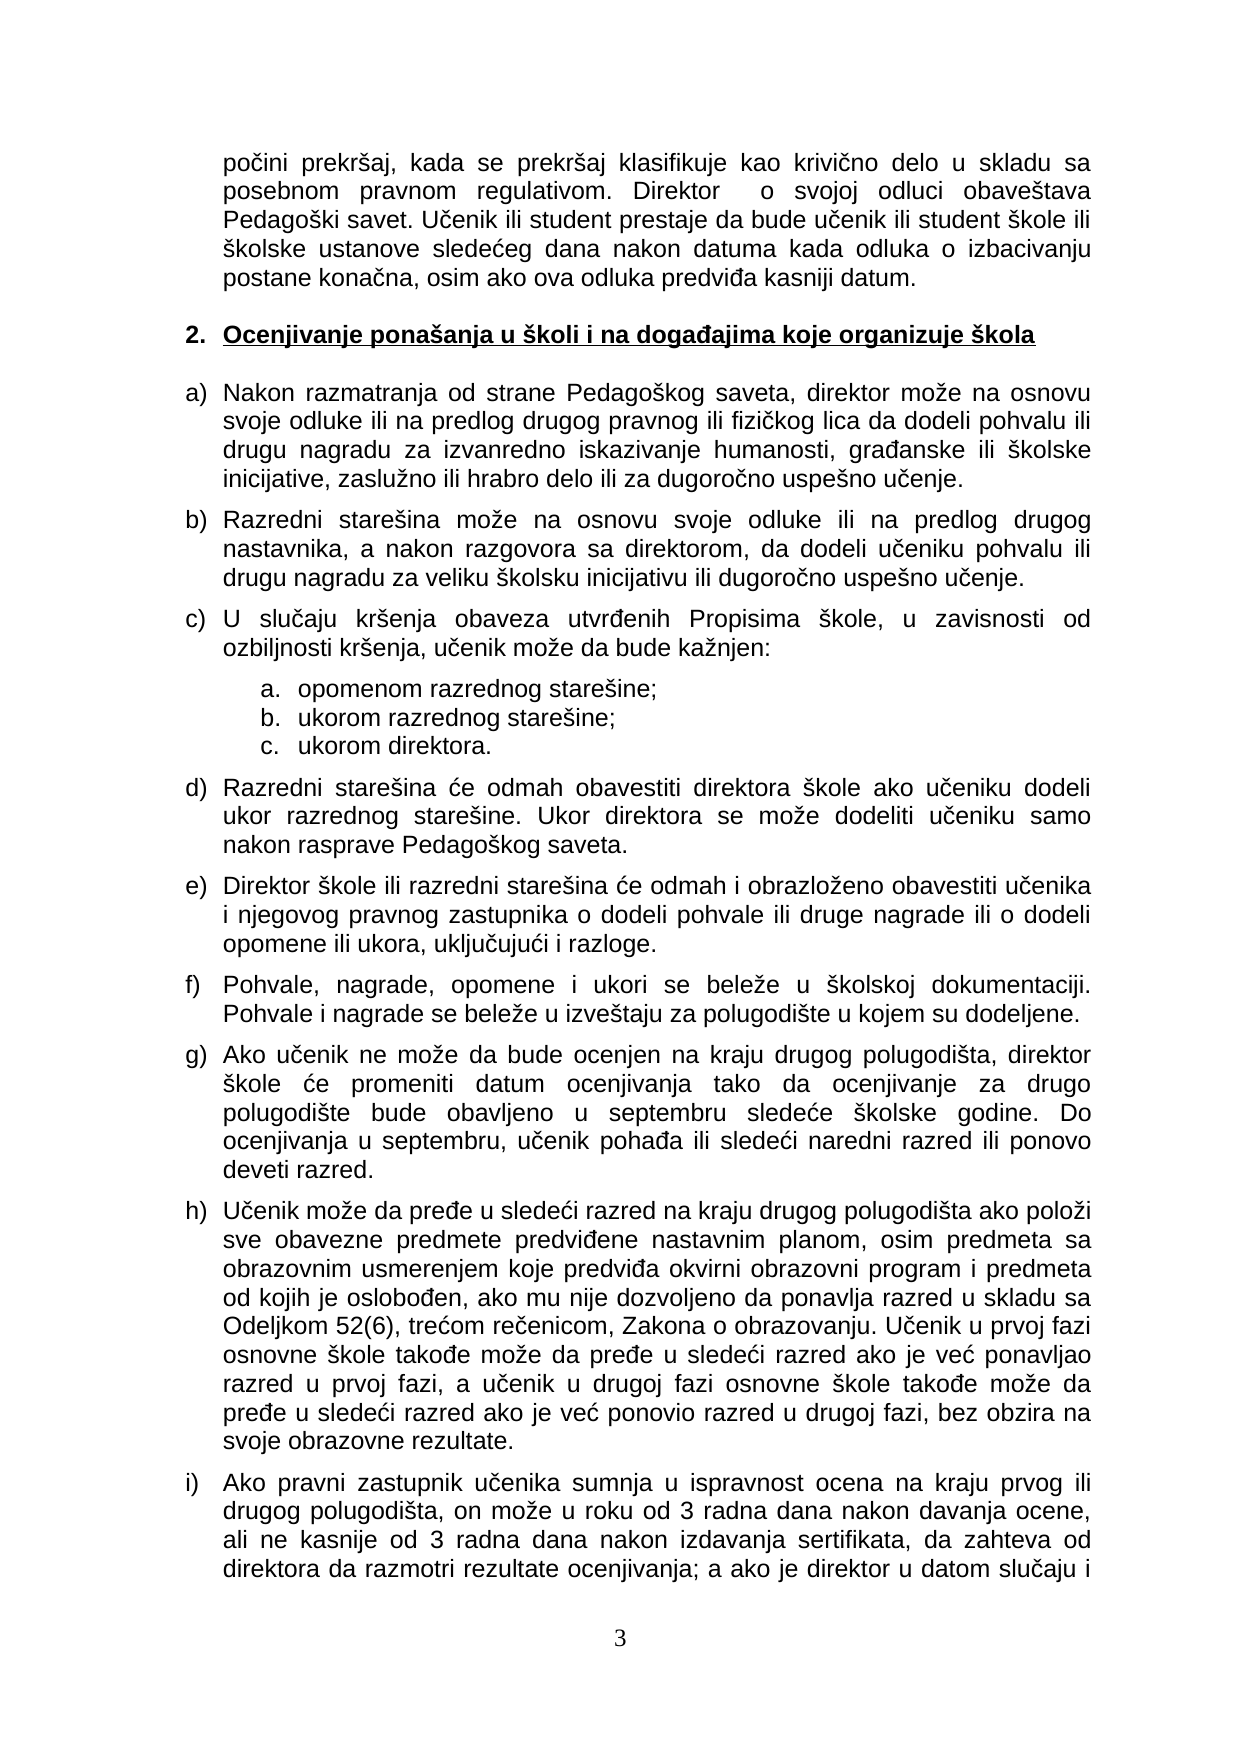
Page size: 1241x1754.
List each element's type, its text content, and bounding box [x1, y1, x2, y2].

list ukorom razrednog starešine; [260, 703, 1093, 731]
list opomenom razrednog starešine; [260, 674, 1093, 703]
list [185, 1468, 1093, 1583]
list Ocenjivanje ponašanja u školi i na događajima koje organizuje škola [185, 320, 1093, 349]
list Direktor škole ili razredni starešina će odmah i obrazloženo obavestiti učenika i njegovog pravnog zastupnika o dodeli pohvale ili druge nagrade ili o dodeli opomene ili ukora, uključujući i razloge. [185, 871, 1093, 958]
list Pohvale, nagrade, opomene i ukori se beleže u školskoj dokumentaciji. Pohvale i nagrade se beleže u izveštaju za polugodište u kojem su dodeljene. [185, 970, 1093, 1028]
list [185, 148, 1093, 291]
list Razredni starešina može na osnovu svoje odluke ili na predlog drugog nastavnika, a nakon razgovora sa direktorom, da dodeli učeniku pohvalu ili drugu nagradu za veliku školsku inicijativu ili dugoročno uspešno učenje. [185, 505, 1093, 591]
list Učenik može da pređe u sledeći razred na kraju drugog polugodišta ako položi sve obavezne predmete predviđene nastavnim planom, osim predmeta sa obrazovnim usmerenjem koje predviđa okvirni obrazovni program i predmeta od kojih je oslobođen, ako mu nije dozvoljeno da ponavlja razred u skladu sa Odeljkom 52(6), trećom rečenicom, Zakona o obrazovanju. Učenik u prvoj fazi osnovne škole takođe može da pređe u sledeći razred ako je već ponavljao razred u prvoj fazi, a učenik u drugoj fazi osnovne škole takođe može da pređe u sledeći razred ako je već ponovio razred u drugoj fazi, bez obzira na svoje obrazovne rezultate. [185, 1196, 1093, 1455]
list U slučaju kršenja obaveza utvrđenih Propisima škole, u zavisnosti od ozbiljnosti kršenja, učenik može da bude kažnjen: [185, 604, 1093, 661]
list Razredni starešina će odmah obavestiti direktora škole ako učeniku dodeli ukor razrednog starešine. Ukor direktora se može dodeliti učeniku samo nakon rasprave Pedagoškog saveta. [185, 773, 1093, 859]
list ukorom direktora. [260, 731, 1093, 760]
list Nakon razmatranja od strane Pedagoškog saveta, direktor može na osnovu svoje odluke ili na predlog drugog pravnog ili fizičkog lica da dodeli pohvalu ili drugu nagradu za izvanredno iskazivanje humanosti, građanske ili školske inicijative, zaslužno ili hrabro delo ili za dugoročno uspešno učenje. [185, 378, 1093, 493]
list Ako učenik ne može da bude ocenjen na kraju drugog polugodišta, direktor škole će promeniti datum ocenjivanja tako da ocenjivanje za drugo polugodište bude obavljeno u septembru sledeće školske godine. Do ocenjivanja u septembru, učenik pohađa ili sledeći naredni razred ili ponovo deveti razred. [185, 1040, 1093, 1184]
